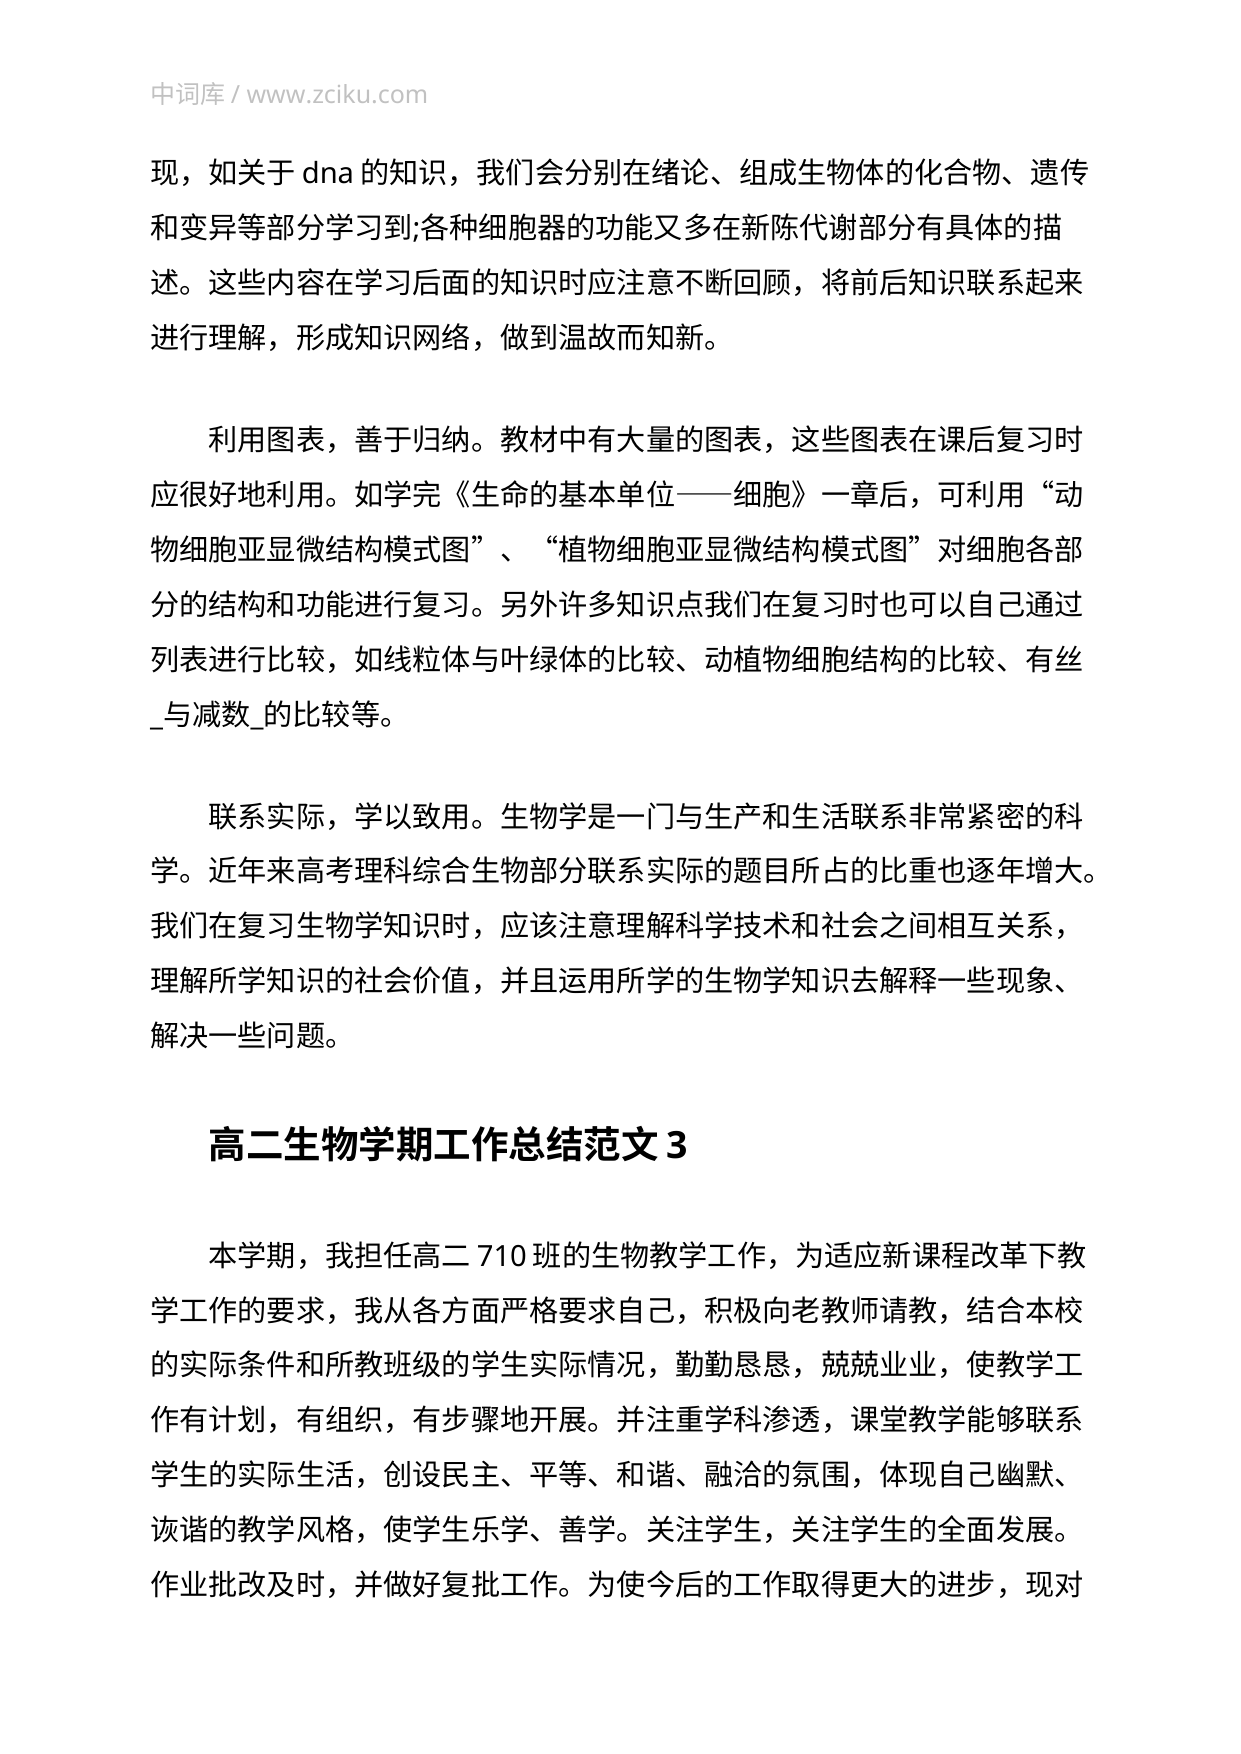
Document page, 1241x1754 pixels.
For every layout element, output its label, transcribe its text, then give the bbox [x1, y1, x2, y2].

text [150, 150, 1090, 357]
text 高二生物学期工作总结范文3 [150, 1114, 1090, 1169]
text 联系实际，学以致用。生物学是一门与生产和生活联系非常紧密的科学。近年来高考理科综合生物部分联系实际的题目所占的比重也逐年增大。我们在复习生物学知识时，应该注意理解科学技术和社会之间相互关系，理解所学知识的社会价值，并且运用所学的生物学知识去解释一些现象、解决一些问题。 [150, 793, 1090, 1055]
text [150, 1232, 1090, 1604]
text 利用图表，善于归纳。教材中有大量的图表，这些图表在课后复习时应很好地利用。如学完《生命的基本单位——细胞》一章后，可利用“动物细胞亚显微结构模式图”、“植物细胞亚显微结构模式图”对细胞各部分的结构和功能进行复习。另外许多知识点我们在复习时也可以自己通过列表进行比较，如线粒体与叶绿体的比较、动植物细胞结构的比较、有丝_与减数_的比较等。 [150, 417, 1090, 733]
